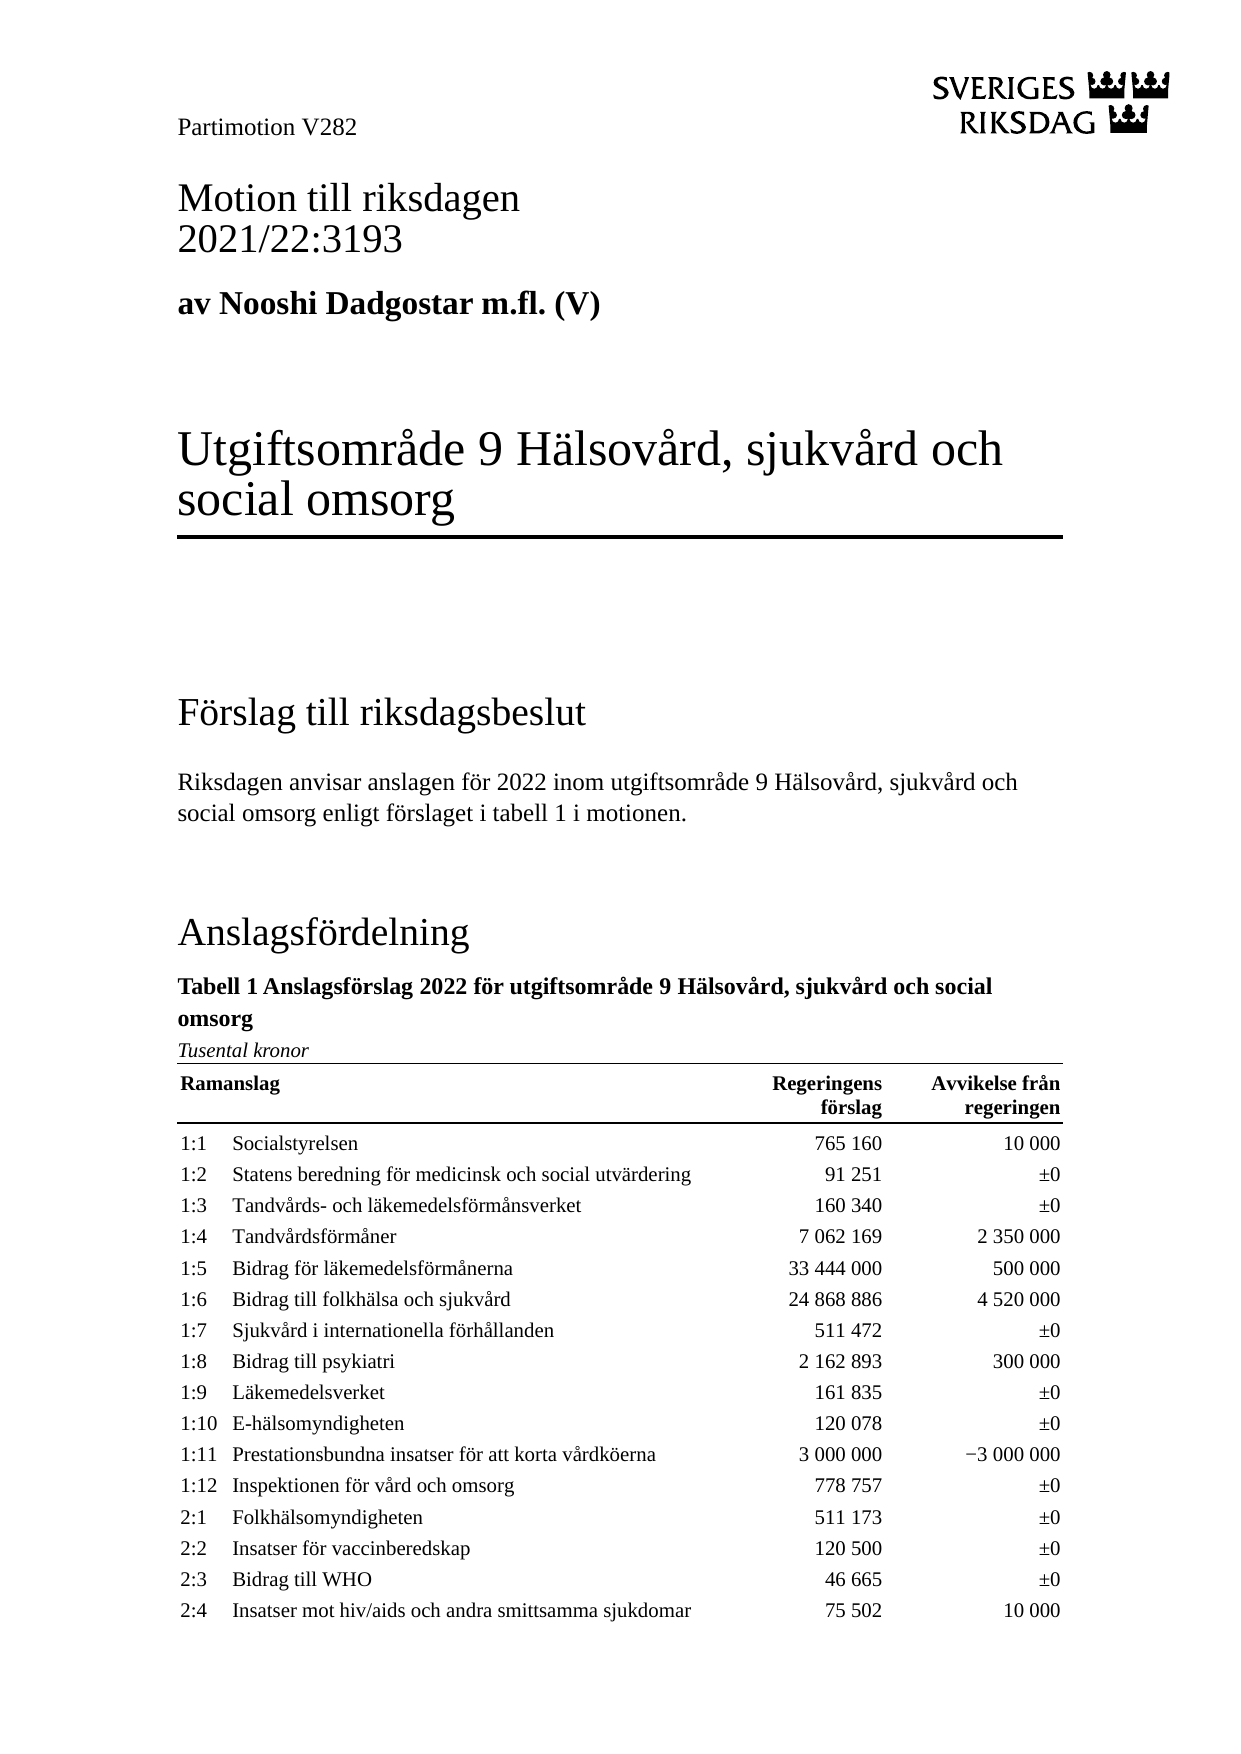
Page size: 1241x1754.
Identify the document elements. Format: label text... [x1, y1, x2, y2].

table_cell Insatser för vaccinberedskap [229, 1529, 738, 1560]
table_cell 1:5 [177, 1248, 229, 1279]
table_cell Statens beredning för medicinsk och social utvärdering [229, 1155, 738, 1186]
table_header Avvikelse från regeringen [885, 1064, 1063, 1122]
table_cell 75 502 [738, 1591, 885, 1622]
table_cell 1:1 [177, 1124, 229, 1155]
table_cell Tandvårds- och läkemedelsförmånsverket [229, 1186, 738, 1217]
table_cell 500 000 [885, 1248, 1063, 1279]
table_cell −3 000 000 [885, 1435, 1063, 1466]
table_cell 1:11 [177, 1435, 229, 1466]
table_cell 46 665 [738, 1560, 885, 1591]
table_cell ±0 [885, 1155, 1063, 1186]
table_cell ±0 [885, 1560, 1063, 1591]
table_cell 1:7 [177, 1311, 229, 1342]
table_cell Prestationsbundna insatser för att korta vårdköerna [229, 1435, 738, 1466]
text Tusental kronor [177, 1031, 1063, 1062]
table_cell 2:3 [177, 1560, 229, 1591]
table_cell 10 000 [885, 1124, 1063, 1155]
table_cell ±0 [885, 1311, 1063, 1342]
table_cell 2:4 [177, 1591, 229, 1622]
table_cell 10 000 [885, 1591, 1063, 1622]
table_cell 160 340 [738, 1186, 885, 1217]
table_cell Insatser mot hiv/aids och andra smittsamma sjukdomar [229, 1591, 738, 1622]
table_cell Folkhälsomyndigheten [229, 1498, 738, 1529]
table_cell 2 350 000 [885, 1217, 1063, 1248]
table_cell 300 000 [885, 1342, 1063, 1373]
table_cell 1:4 [177, 1217, 229, 1248]
table_header Regeringens förslag [738, 1064, 885, 1122]
table_cell 2:2 [177, 1529, 229, 1560]
table_cell ±0 [885, 1404, 1063, 1435]
table_cell Tandvårdsförmåner [229, 1217, 738, 1248]
table_cell 7 062 169 [738, 1217, 885, 1248]
table_cell ±0 [885, 1529, 1063, 1560]
table_cell 120 078 [738, 1404, 885, 1435]
table_cell ±0 [885, 1373, 1063, 1404]
table_cell 1:3 [177, 1186, 229, 1217]
table_cell 33 444 000 [738, 1248, 885, 1279]
table_cell 1:2 [177, 1155, 229, 1186]
table_cell 24 868 886 [738, 1280, 885, 1311]
table_cell ±0 [885, 1498, 1063, 1529]
table_cell Bidrag för läkemedelsförmånerna [229, 1248, 738, 1279]
table_cell Socialstyrelsen [229, 1124, 738, 1155]
table_cell 4 520 000 [885, 1280, 1063, 1311]
table_cell ±0 [885, 1186, 1063, 1217]
table_cell 120 500 [738, 1529, 885, 1560]
table_cell 511 472 [738, 1311, 885, 1342]
table_cell Sjukvård i internationella förhållanden [229, 1311, 738, 1342]
text Tabell 1 Anslagsförslag 2022 för utgiftsområde 9 Hälsovård, sjukvård och social omsorg [177, 969, 1063, 1031]
table_cell 778 757 [738, 1466, 885, 1497]
table_cell 765 160 [738, 1124, 885, 1155]
table_cell 3 000 000 [738, 1435, 885, 1466]
table_header Ramanslag [177, 1064, 738, 1122]
table_cell ±0 [885, 1466, 1063, 1497]
table_cell Bidrag till psykiatri [229, 1342, 738, 1373]
table_cell 161 835 [738, 1373, 885, 1404]
table_cell E-hälsomyndigheten [229, 1404, 738, 1435]
table_cell 1:9 [177, 1373, 229, 1404]
table_cell 511 173 [738, 1498, 885, 1529]
table_cell 1:8 [177, 1342, 229, 1373]
table_cell Bidrag till folkhälsa och sjukvård [229, 1280, 738, 1311]
table_cell Inspektionen för vård och omsorg [229, 1466, 738, 1497]
table_cell Läkemedelsverket [229, 1373, 738, 1404]
table_cell Bidrag till WHO [229, 1560, 738, 1591]
table_cell 1:10 [177, 1404, 229, 1435]
table_cell 2 162 893 [738, 1342, 885, 1373]
table_cell 91 251 [738, 1155, 885, 1186]
table_cell 1:12 [177, 1466, 229, 1497]
table_cell 2:1 [177, 1498, 229, 1529]
table_cell 1:6 [177, 1280, 229, 1311]
